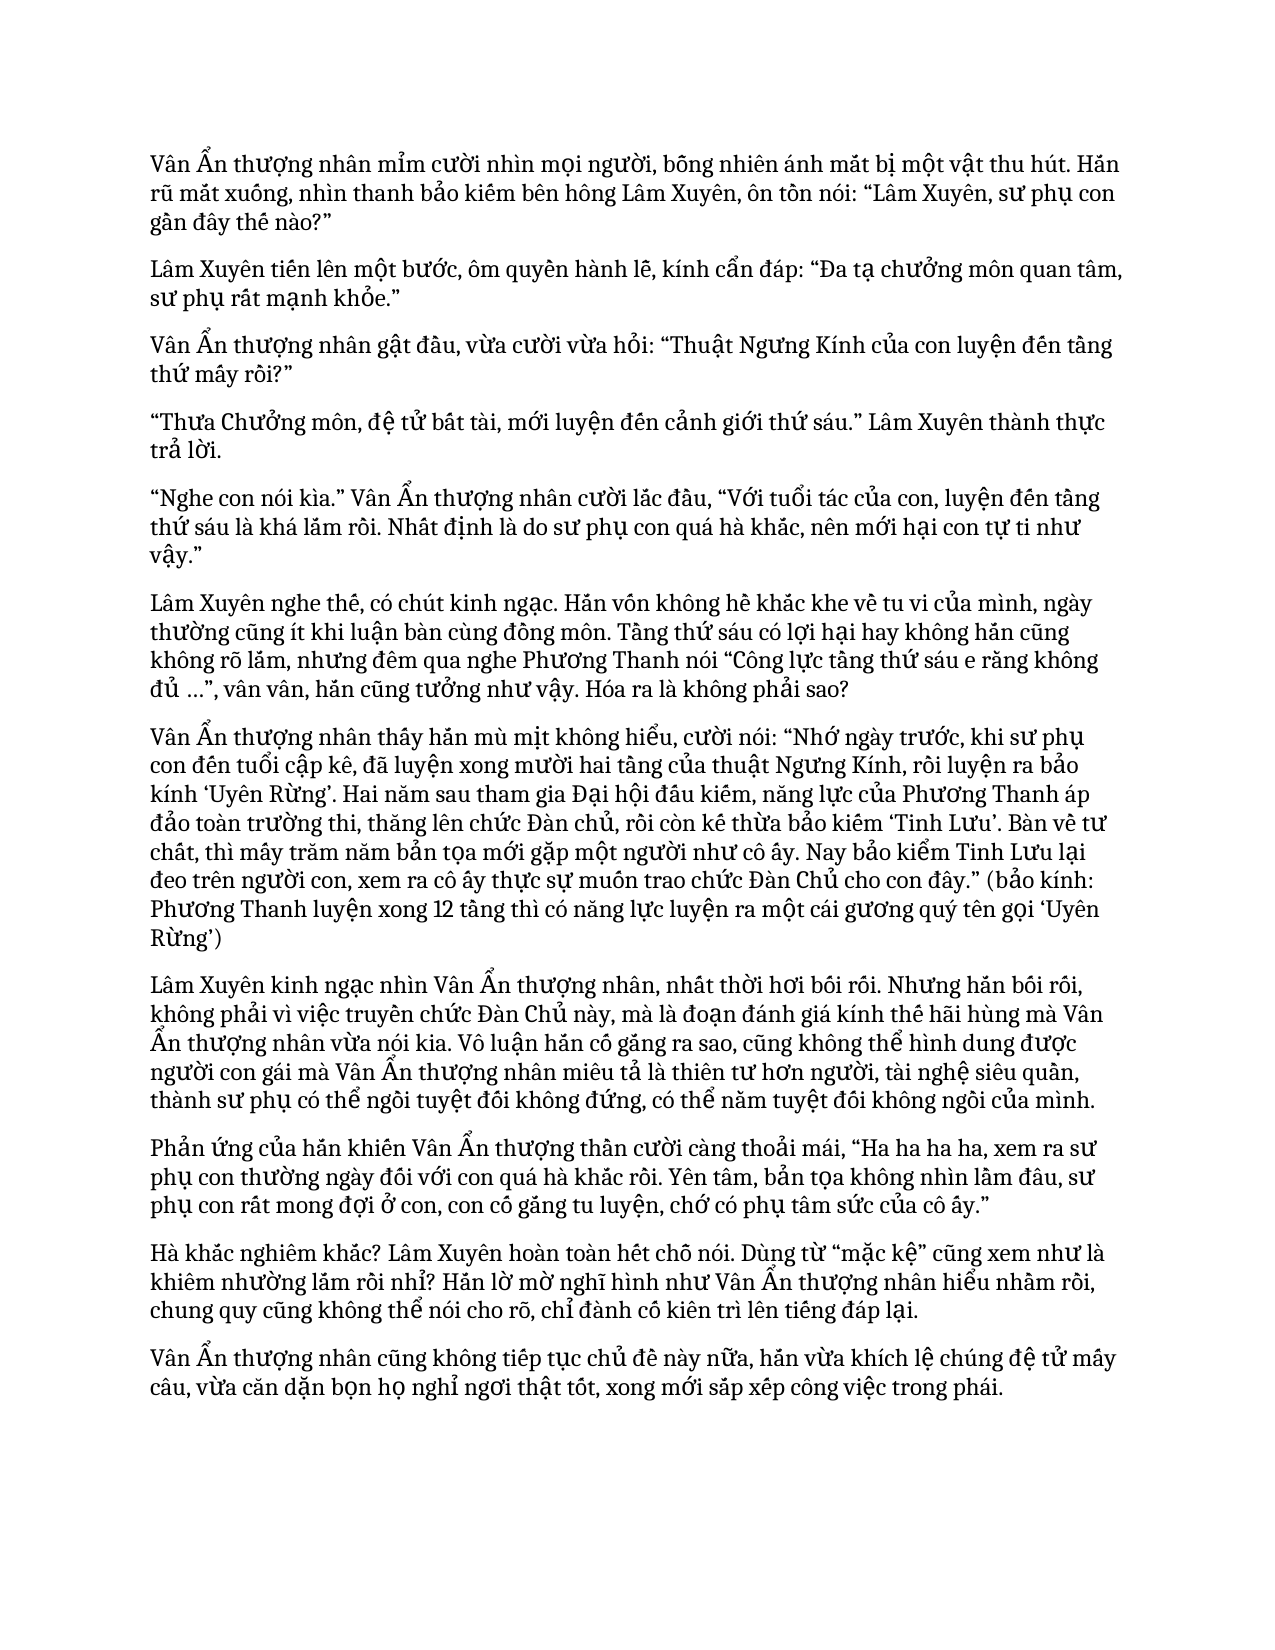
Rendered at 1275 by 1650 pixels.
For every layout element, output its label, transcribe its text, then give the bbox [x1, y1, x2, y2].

text Vân Ẩn thượng nhân gật đầu, vừa cười vừa hỏi: “Thuật Ngưng Kính của con luyện đến tầng thứ mấy rồi?” [150, 331, 1125, 389]
text Hà khắc nghiêm khắc? Lâm Xuyên hoàn toàn hết chỗ nói. Dùng từ “mặc kệ” cũng xem như là khiêm nhường lắm rồi nhỉ? Hắn lờ mờ nghĩ hình như Vân Ẩn thượng nhân hiểu nhầm rồi, chung quy cũng không thể nói cho rõ, chỉ đành cố kiên trì lên tiếng đáp lại. [150, 1239, 1125, 1325]
text Lâm Xuyên kinh ngạc nhìn Vân Ẩn thượng nhân, nhất thời hơi bối rối. Nhưng hắn bối rối, không phải vì việc truyền chức Đàn Chủ này, mà là đoạn đánh giá kính thế hãi hùng mà Vân Ẩn thượng nhân vừa nói kia. Vô luận hắn cố gắng ra sao, cũng không thể hình dung được người con gái mà Vân Ẩn thượng nhân miêu tả là thiên tư hơn người, tài nghệ siêu quần, thành sư phụ có thể ngồi tuyệt đối không đứng, có thể nằm tuyệt đối không ngồi của mình. [150, 971, 1125, 1115]
text Lâm Xuyên nghe thế, có chút kinh ngạc. Hắn vốn không hề khắc khe về tu vi của mình, ngày thường cũng ít khi luận bàn cùng đồng môn. Tầng thứ sáu có lợi hại hay không hắn cũng không rõ lắm, nhưng đêm qua nghe Phương Thanh nói “Công lực tầng thứ sáu e rằng không đủ …”, vân vân, hắn cũng tưởng như vậy. Hóa ra là không phải sao? [150, 589, 1125, 704]
text Phản ứng của hắn khiến Vân Ẩn thượng thần cười càng thoải mái, “Ha ha ha ha, xem ra sư phụ con thường ngày đối với con quá hà khắc rồi. Yên tâm, bản tọa không nhìn lầm đâu, sư phụ con rất mong đợi ở con, con cố gắng tu luyện, chớ có phụ tâm sức của cô ấy.” [150, 1134, 1125, 1220]
text Vân Ẩn thượng nhân mỉm cười nhìn mọi người, bỗng nhiên ánh mắt bị một vật thu hút. Hắn rũ mắt xuống, nhìn thanh bảo kiếm bên hông Lâm Xuyên, ôn tồn nói: “Lâm Xuyên, sư phụ con gần đây thế nào?” [150, 150, 1125, 236]
text “Nghe con nói kìa.” Vân Ẩn thượng nhân cười lắc đầu, “Với tuổi tác của con, luyện đến tầng thứ sáu là khá lắm rồi. Nhất định là do sư phụ con quá hà khắc, nên mới hại con tự ti như vậy.” [150, 484, 1125, 570]
text Lâm Xuyên tiến lên một bước, ôm quyền hành lễ, kính cẩn đáp: “Đa tạ chưởng môn quan tâm, sư phụ rất mạnh khỏe.” [150, 255, 1125, 312]
text Vân Ẩn thượng nhân cũng không tiếp tục chủ đề này nữa, hắn vừa khích lệ chúng đệ tử mấy câu, vừa căn dặn bọn họ nghỉ ngơi thật tốt, xong mới sắp xếp công việc trong phái. [150, 1344, 1125, 1401]
text “Thưa Chưởng môn, đệ tử bất tài, mới luyện đến cảnh giới thứ sáu.” Lâm Xuyên thành thực trả lời. [150, 407, 1125, 465]
text Vân Ẩn thượng nhân thấy hắn mù mịt không hiểu, cười nói: “Nhớ ngày trước, khi sư phụ con đến tuổi cập kê, đã luyện xong mười hai tầng của thuật Ngưng Kính, rồi luyện ra bảo kính ‘Uyên Rừng’. Hai năm sau tham gia Đại hội đấu kiếm, năng lực của Phương Thanh áp đảo toàn trường thi, thăng lên chức Đàn chủ, rồi còn kế thừa bảo kiếm ‘Tinh Lưu’. Bàn về tư chất, thì mấy trăm năm bản tọa mới gặp một người như cô ấy. Nay bảo kiểm Tinh Lưu lại đeo trên người con, xem ra cô ấy thực sự muốn trao chức Đàn Chủ cho con đây.” (bảo kính: Phương Thanh luyện xong 12 tầng thì có năng lực luyện ra một cái gương quý tên gọi ‘Uyên Rừng’) [150, 722, 1125, 952]
